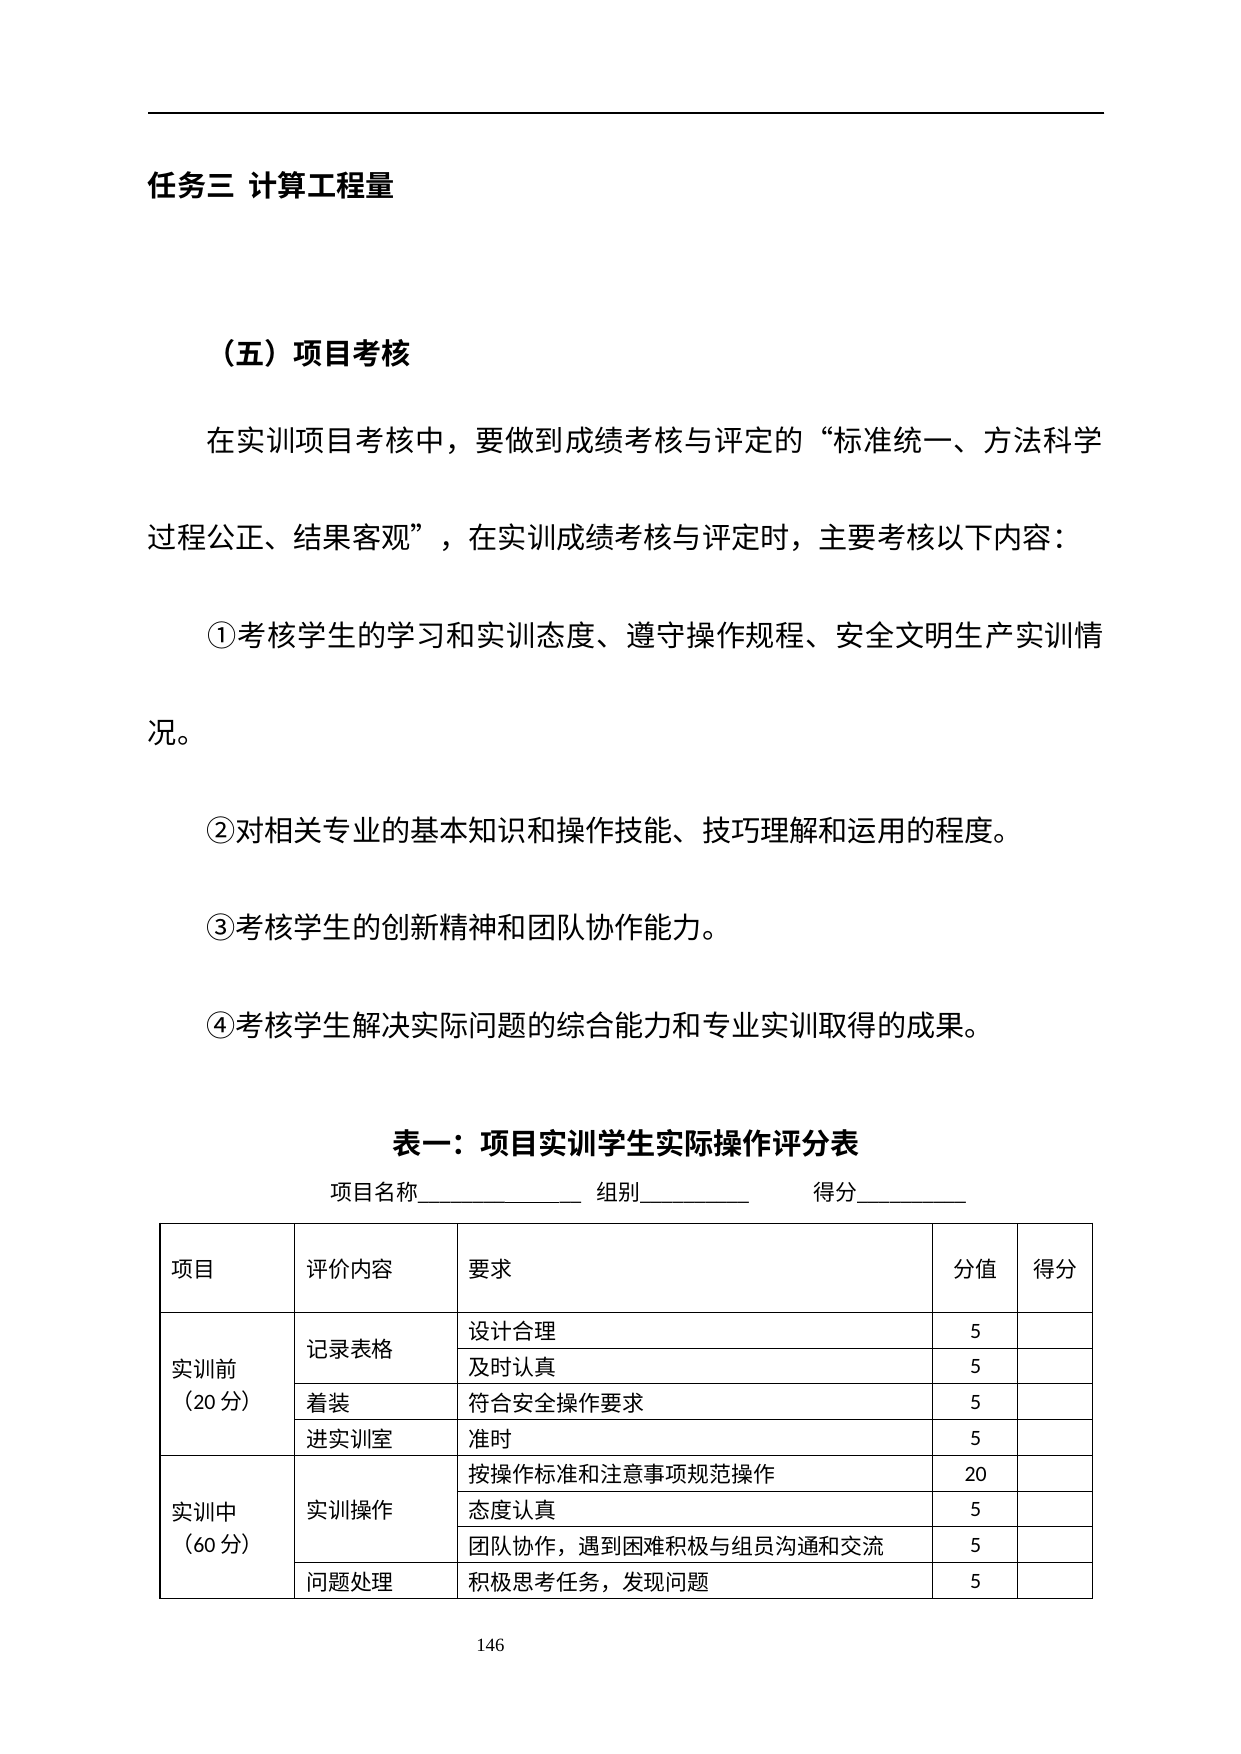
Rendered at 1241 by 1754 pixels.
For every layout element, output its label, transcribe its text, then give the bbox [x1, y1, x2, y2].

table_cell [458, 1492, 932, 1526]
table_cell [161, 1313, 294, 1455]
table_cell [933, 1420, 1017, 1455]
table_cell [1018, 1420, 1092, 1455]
text 表一：项目实训学生实际操作评分表 [148, 1109, 1104, 1174]
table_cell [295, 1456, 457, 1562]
text 项目名称________ __ 组别__________ 得分__________ [148, 1174, 1104, 1207]
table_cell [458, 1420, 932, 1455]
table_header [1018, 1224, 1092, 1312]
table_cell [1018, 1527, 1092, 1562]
text 任务三 计算工程量 [148, 152, 1104, 217]
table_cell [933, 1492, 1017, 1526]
text （五）项目考核 [206, 319, 1104, 384]
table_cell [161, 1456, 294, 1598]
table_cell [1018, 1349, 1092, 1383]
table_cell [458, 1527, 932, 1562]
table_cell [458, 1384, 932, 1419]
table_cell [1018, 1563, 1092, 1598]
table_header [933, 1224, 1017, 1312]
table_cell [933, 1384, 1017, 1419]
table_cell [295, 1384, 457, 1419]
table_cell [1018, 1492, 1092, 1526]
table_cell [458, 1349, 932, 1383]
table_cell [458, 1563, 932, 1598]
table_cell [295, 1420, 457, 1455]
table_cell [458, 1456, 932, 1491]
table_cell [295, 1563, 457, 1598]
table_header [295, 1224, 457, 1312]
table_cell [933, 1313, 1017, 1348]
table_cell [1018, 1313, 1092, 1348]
text 在实训项目考核中，要做到成绩考核与评定的“标准统一、方法科学、过程公正、结果客观”，在实训成绩考核与评定时，主要考核以下内容： ①考核学生的学习和实训态度、遵守操作规程、安全文明生产实训情况。 ②对相关专业的基本知识和操作技能、技巧理解和运用的程度。 ③考核学生的创新精神和团队协作能力。 ④考核学生解决实际问题的综合能力和专业实训取得的成果。 [148, 406, 1104, 1056]
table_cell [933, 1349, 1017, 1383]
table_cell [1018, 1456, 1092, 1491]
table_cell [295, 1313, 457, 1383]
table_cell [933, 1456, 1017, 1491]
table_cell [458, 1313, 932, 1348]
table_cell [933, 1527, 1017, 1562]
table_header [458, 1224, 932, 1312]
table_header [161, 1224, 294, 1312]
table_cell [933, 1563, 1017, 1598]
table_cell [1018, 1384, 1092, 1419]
